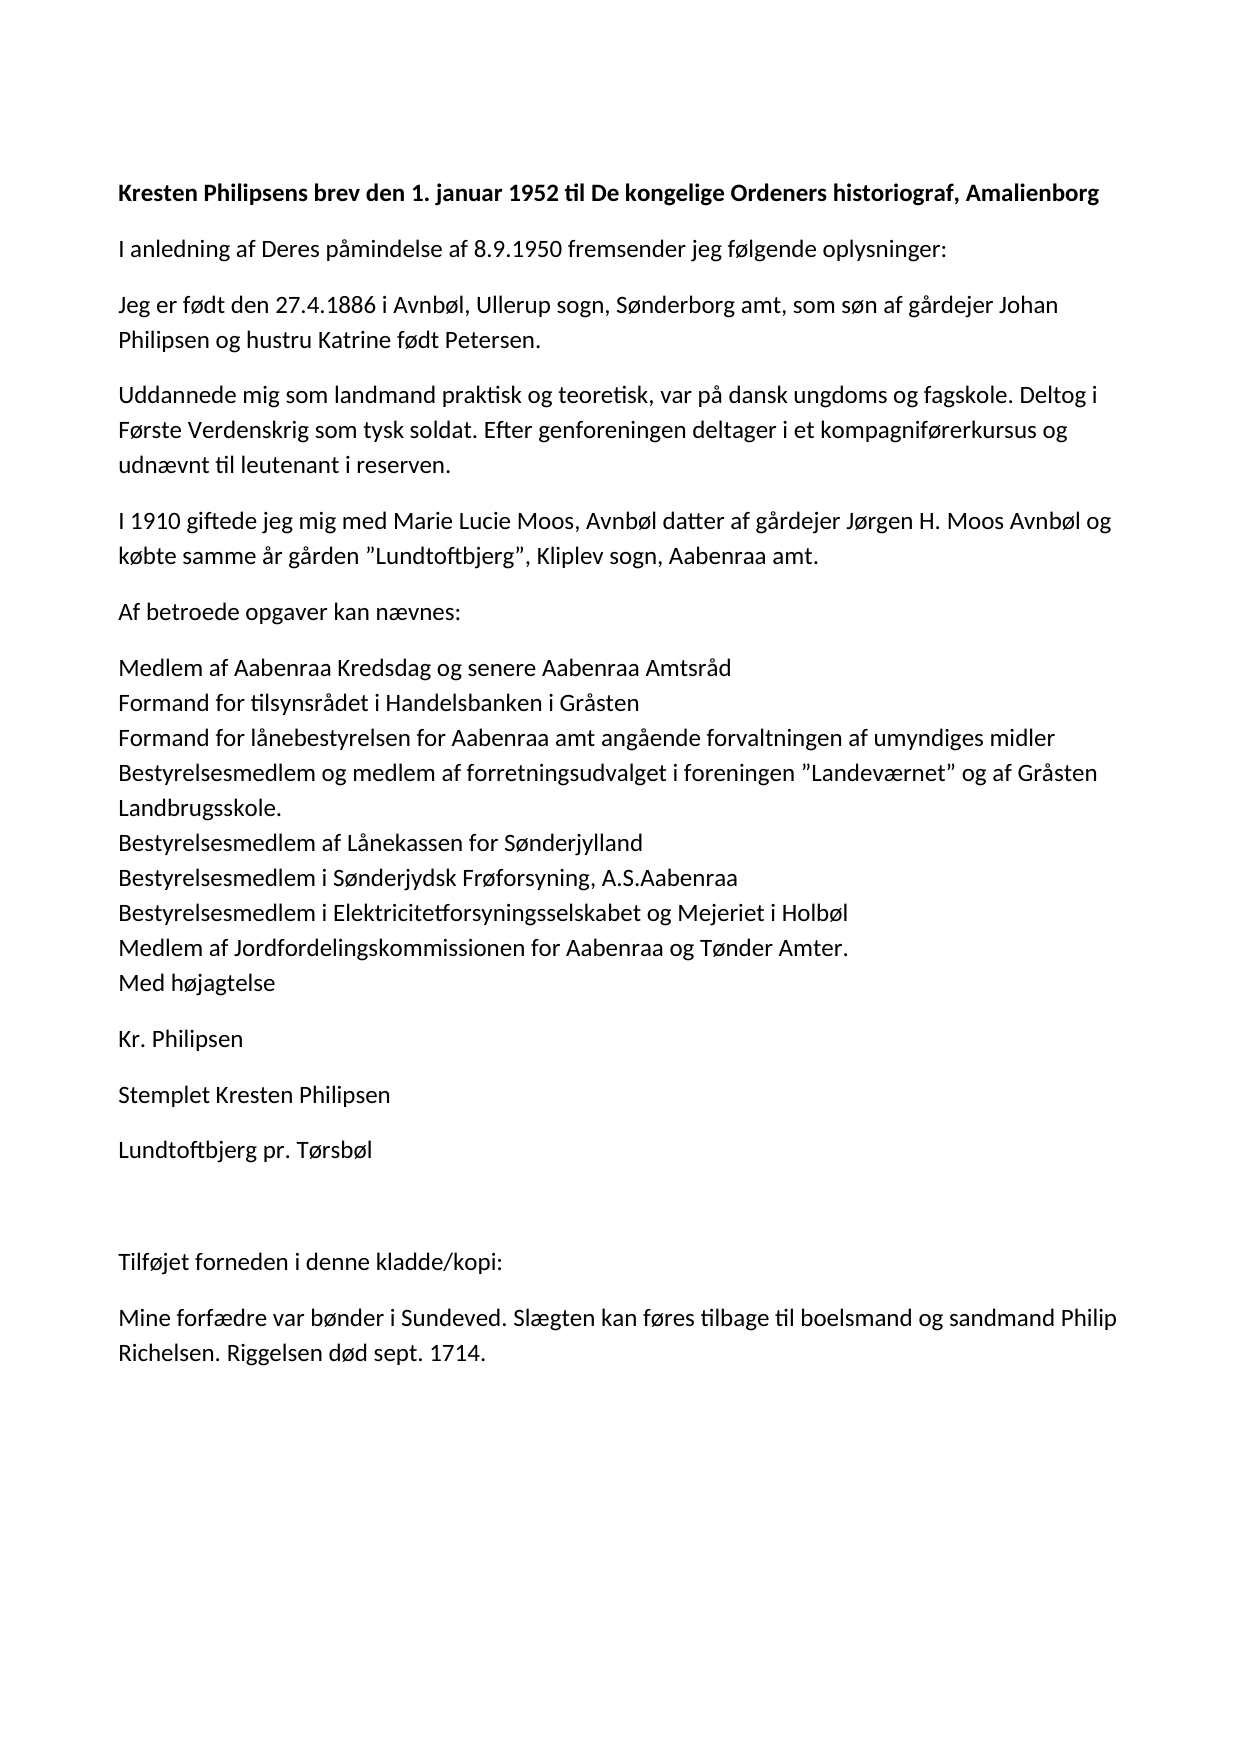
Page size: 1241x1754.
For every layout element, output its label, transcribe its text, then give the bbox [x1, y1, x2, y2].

text Stemplet Kresten Philipsen [118, 1079, 1122, 1109]
text I anledning af Deres påmindelse af 8.9.1950 fremsender jeg følgende oplysninger: [118, 233, 1122, 263]
text Medlem af Jordfordelingskommissionen for Aabenraa og Tønder Amter. [118, 932, 1122, 963]
text Bestyrelsesmedlem af Lånekassen for Sønderjylland [118, 827, 1122, 858]
text Formand for tilsynsrådet i Handelsbanken i Gråsten [118, 687, 1122, 718]
text Bestyrelsesmedlem og medlem af forretningsudvalget i foreningen ”Landeværnet” og af Gråsten Landbrugsskole. [118, 757, 1122, 823]
text Med højagtelse [118, 967, 1122, 998]
text Kresten Philipsens brev den 1. januar 1952 til De kongelige Ordeners historiograf, Amalienborg [118, 177, 1122, 208]
text Bestyrelsesmedlem i Elektricitetforsyningsselskabet og Mejeriet i Holbøl [118, 897, 1122, 928]
text Formand for lånebestyrelsen for Aabenraa amt angående forvaltningen af umyndiges midler [118, 722, 1122, 753]
text Bestyrelsesmedlem i Sønderjydsk Frøforsyning, A.S.Aabenraa [118, 862, 1122, 893]
text I 1910 giftede jeg mig med Marie Lucie Moos, Avnbøl datter af gårdejer Jørgen H. Moos Avnbøl og købte samme år gården ”Lundtoftbjerg”, Kliplev sogn, Aabenraa amt. [118, 506, 1122, 571]
text Af betroede opgaver kan nævnes: [118, 596, 1122, 627]
text Lundtoftbjerg pr. Tørsbøl [118, 1135, 1122, 1165]
text Uddannede mig som landmand praktisk og teoretisk, var på dansk ungdoms og fagskole. Deltog i Første Verdenskrig som tysk soldat. Efter genforeningen deltager i et kompagniførerkursus og udnævnt til leutenant i reserven. [118, 380, 1122, 480]
text Medlem af Aabenraa Kredsdag og senere Aabenraa Amtsråd [118, 652, 1122, 683]
text Kr. Philipsen [118, 1023, 1122, 1053]
text Mine forfædre var bønder i Sundeved. Slægten kan føres tilbage til boelsmand og sandmand Philip Richelsen. Riggelsen død sept. 1714. [118, 1302, 1122, 1368]
text Tilføjet forneden i denne kladde/kopi: [118, 1246, 1122, 1277]
text Jeg er født den 27.4.1886 i Avnbøl, Ullerup sogn, Sønderborg amt, som søn af gårdejer Johan Philipsen og hustru Katrine født Petersen. [118, 289, 1122, 354]
